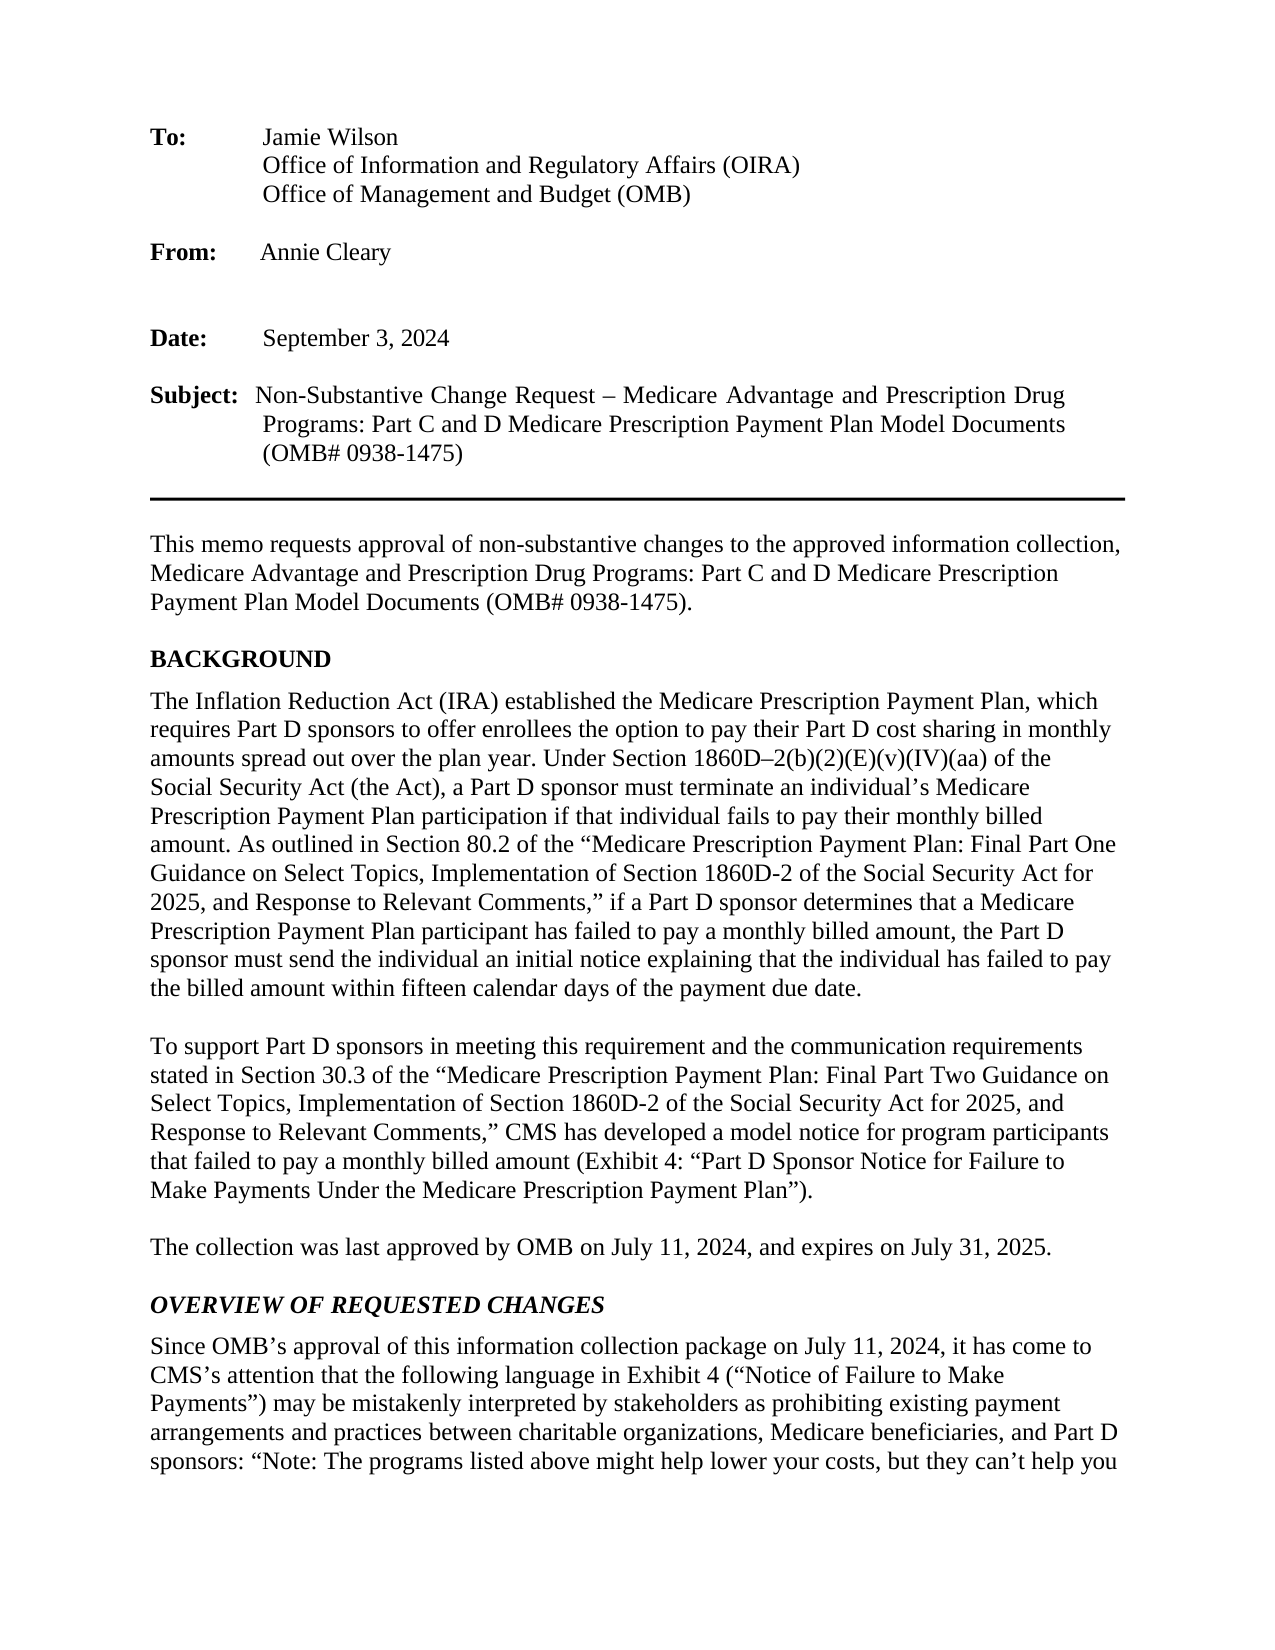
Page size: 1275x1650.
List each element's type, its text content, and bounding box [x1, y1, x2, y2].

text Date: September 3, 2024 [150, 323, 1135, 352]
subtitle BACKGROUND [150, 644, 1135, 673]
text Since OMB’s approval of this information collection package on July 11, 2024, it has come to CMS’s attention that the following language in Exhibit 4 (“Notice of Failure to Make Payments”) may be mistakenly interpreted by stakeholders as prohibiting existing payment arrangements and practices between charitable organizations, Medicare beneficiaries, and Part D sponsors: “Note: The programs listed above might help lower your costs, but they can’t help you [150, 1331, 1119, 1475]
text The Inflation Reduction Act (IRA) established the Medicare Prescription Payment Plan, which requires Part D sponsors to offer enrollees the option to pay their Part D cost sharing in monthly amounts spread out over the plan year. Under Section 1860D–2(b)(2)(E)(v)(IV)(aa) of the Social Security Act (the Act), a Part D sponsor must terminate an individual’s Medicare Prescription Payment Plan participation if that individual fails to pay their monthly billed amount. As outlined in Section 80.2 of the “Medicare Prescription Payment Plan: Final Part One Guidance on Select Topics, Implementation of Section 1860D-2 of the Social Security Act for 2025, and Response to Relevant Comments,” if a Part D sponsor determines that a Medicare Prescription Payment Plan participant has failed to pay a monthly billed amount, the Part D sponsor must send the individual an initial notice explaining that the individual has failed to pay the billed amount within fifteen calendar days of the payment due date. [150, 686, 1118, 1002]
text OVERVIEW OF REQUESTED CHANGES [150, 1290, 1135, 1318]
subtitle From: Annie Cleary [150, 237, 1135, 265]
text Subject: Non-Substantive Change Request – Medicare Advantage and Prescription Drug Programs: Part C and D Medicare Prescription Payment Plan Model Documents (OMB# 0938-1475) [150, 380, 1066, 467]
text The collection was last approved by OMB on July 11, 2024, and expires on July 31, 2025. [150, 1232, 1135, 1261]
text To: Jamie Wilson [150, 122, 1135, 150]
text To support Part D sponsors in meeting this requirement and the communication requirements stated in Section 30.3 of the “Medicare Prescription Payment Plan: Final Part Two Guidance on Select Topics, Implementation of Section 1860D-2 of the Social Security Act for 2025, and Response to Relevant Comments,” CMS has developed a model notice for program participants that failed to pay a monthly billed amount (Exhibit 4: “Part D Sponsor Notice for Failure to Make Payments Under the Medicare Prescription Payment Plan”). [150, 1031, 1119, 1203]
text Office of Information and Regulatory Affairs (OIRA) Office of Management and Budget (OMB) [262, 150, 855, 208]
text This memo requests approval of non-substantive changes to the approved information collection, Medicare Advantage and Prescription Drug Programs: Part C and D Medicare Prescription Payment Plan Model Documents (OMB# 0938-1475). [150, 529, 1135, 616]
